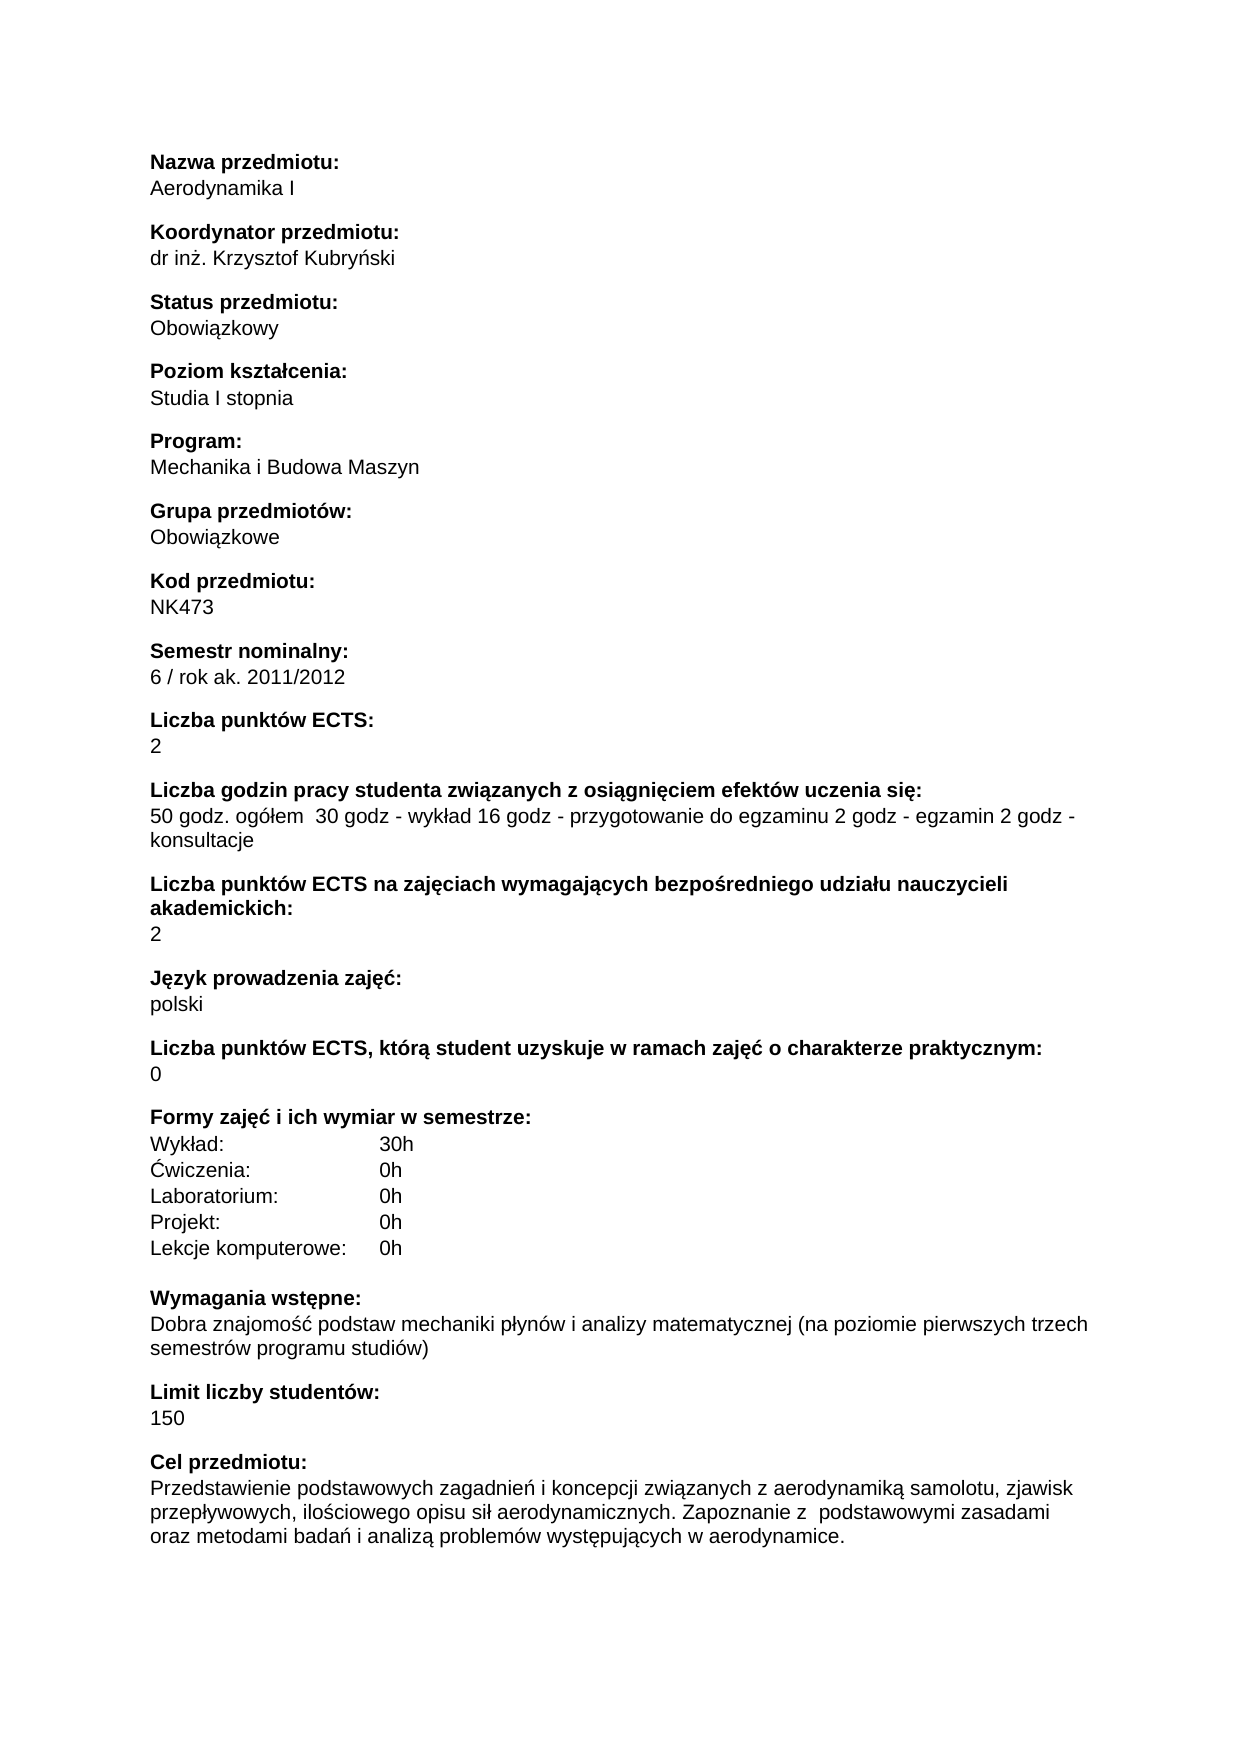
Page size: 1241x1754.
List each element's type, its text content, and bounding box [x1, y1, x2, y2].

text Przedstawienie podstawowych zagadnień i koncepcji związanych z aerodynamiką samolotu, zjawisk przepływowych, ilościowego opisu sił aerodynamicznych. Zapoznanie z podstawowymi zasadami oraz metodami badań i analizą problemów występujących w aerodynamice. [150, 1476, 1090, 1547]
text 50 godz. ogółem 30 godz - wykład 16 godz - przygotowanie do egzaminu 2 godz - egzamin 2 godz - konsultacje [150, 804, 1090, 852]
text Obowiązkowe [150, 525, 1090, 549]
text Język prowadzenia zajęć: [150, 966, 1090, 989]
table_header Wykład: [140, 1132, 367, 1156]
table_cell Laboratorium: [140, 1184, 367, 1208]
text Liczba punktów ECTS, którą student uzyskuje w ramach zajęć o charakterze praktycznym: [150, 1035, 1090, 1059]
text Formy zajęć i ich wymiar w semestrze: [150, 1105, 1090, 1129]
text 2 [150, 734, 1090, 758]
text Liczba punktów ECTS: [150, 708, 1090, 732]
text Liczba godzin pracy studenta związanych z osiągnięciem efektów uczenia się: [150, 778, 1090, 802]
table_cell Lekcje komputerowe: [140, 1236, 367, 1260]
text 6 / rok ak. 2011/2012 [150, 664, 1090, 688]
text dr inż. Krzysztof Kubryński [150, 246, 1090, 270]
text Status przedmiotu: [150, 289, 1090, 313]
text Grupa przedmiotów: [150, 499, 1090, 523]
text NK473 [150, 595, 1090, 619]
text 2 [150, 922, 1090, 946]
text Poziom kształcenia: [150, 359, 1090, 383]
text 150 [150, 1406, 1090, 1430]
text Cel przedmiotu: [150, 1449, 1090, 1473]
text Studia I stopnia [150, 385, 1090, 409]
text Nazwa przedmiotu: [150, 150, 1090, 174]
table_header 30h [369, 1132, 597, 1156]
text Wymagania wstępne: [150, 1286, 1090, 1310]
table_cell Projekt: [140, 1210, 367, 1234]
text Kod przedmiotu: [150, 569, 1090, 593]
text Limit liczby studentów: [150, 1380, 1090, 1404]
text 0 [150, 1061, 1090, 1085]
text Program: [150, 429, 1090, 453]
text Liczba punktów ECTS na zajęciach wymagających bezpośredniego udziału nauczycieli akademickich: [150, 872, 1090, 920]
text Aerodynamika I [150, 176, 1090, 200]
text Koordynator przedmiotu: [150, 220, 1090, 244]
text Dobra znajomość podstaw mechaniki płynów i analizy matematycznej (na poziomie pierwszych trzech semestrów programu studiów) [150, 1312, 1090, 1360]
table_cell 0h [369, 1182, 597, 1208]
table_cell 0h [369, 1208, 597, 1234]
table_cell Ćwiczenia: [140, 1158, 367, 1182]
table_cell 0h [369, 1234, 597, 1260]
table_cell 0h [369, 1156, 597, 1182]
text Semestr nominalny: [150, 638, 1090, 662]
text Mechanika i Budowa Maszyn [150, 455, 1090, 479]
text Obowiązkowy [150, 316, 1090, 339]
text polski [150, 992, 1090, 1016]
